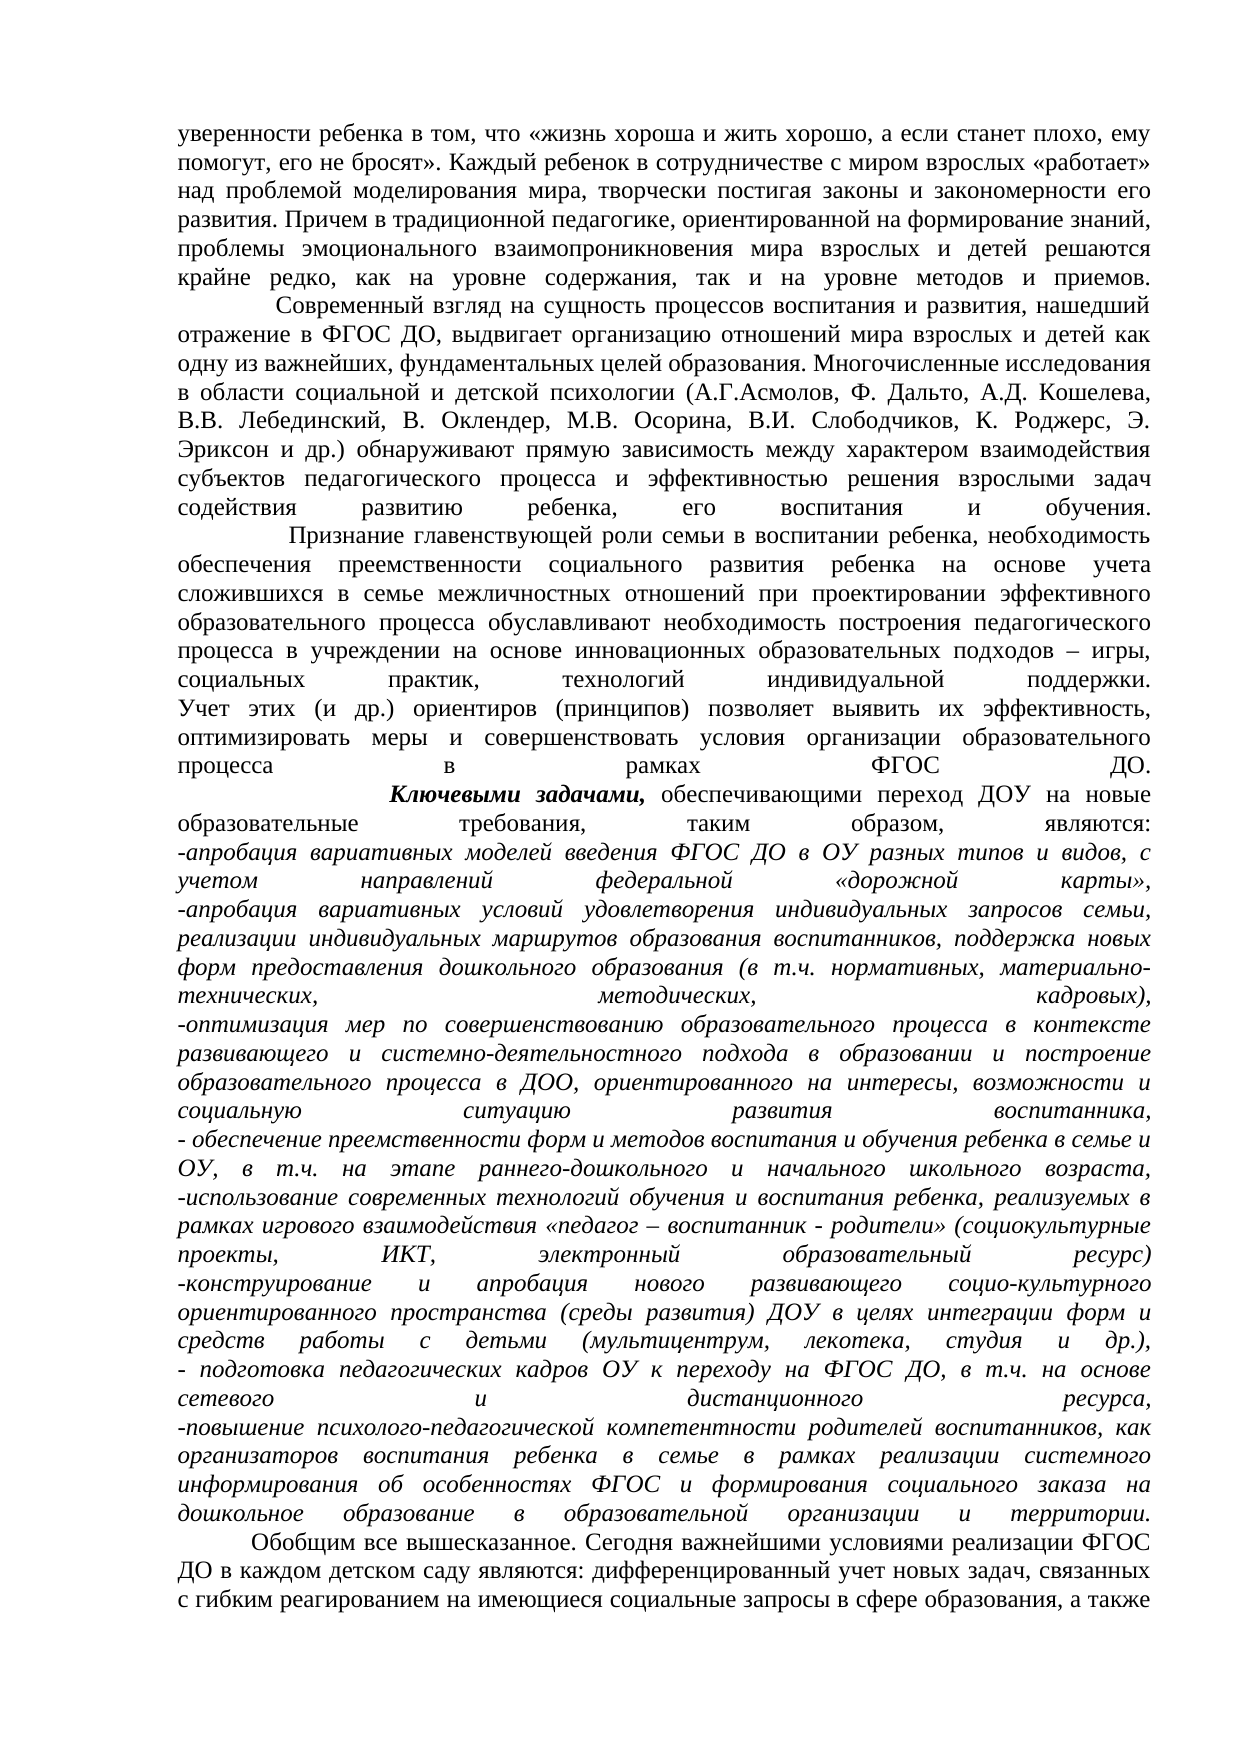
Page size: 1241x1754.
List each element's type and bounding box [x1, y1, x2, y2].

text [177, 118, 1152, 1613]
